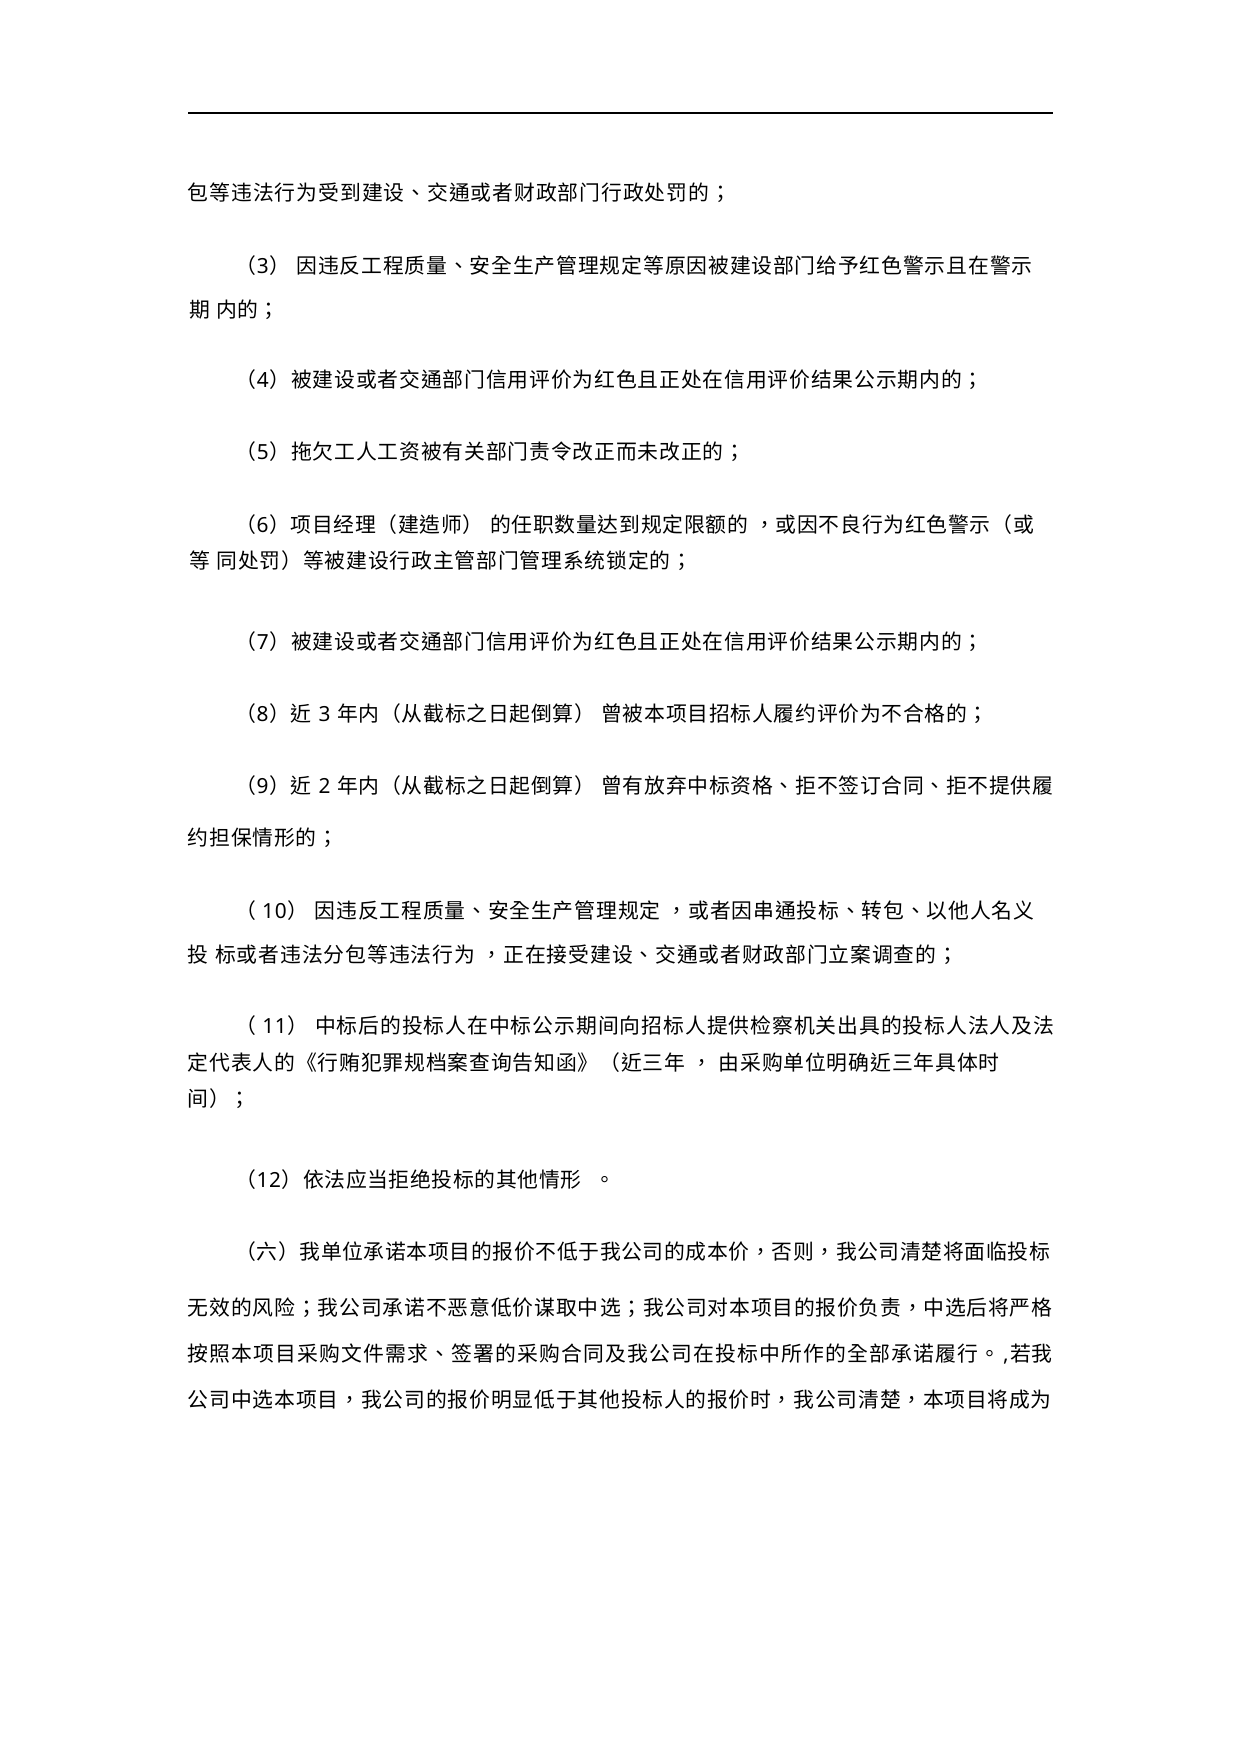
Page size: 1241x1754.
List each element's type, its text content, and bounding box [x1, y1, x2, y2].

text （3） 因违反工程质量、安全生产管理规定等原因被建设部门给予红色警示且在警示期 内的； [189, 251, 1053, 324]
text 约担保情形的； [188, 827, 1058, 849]
text （ 10） 因违反工程质量、安全生产管理规定 ，或者因串通投标、转包、以他人名义投 标或者违法分包等违法行为 ，正在接受建设、交通或者财政部门立案调查的； [188, 897, 1053, 969]
text （六）我单位承诺本项目的报价不低于我公司的成本价，否则，我公司清楚将面临投标 [235, 1238, 1058, 1265]
text （8）近 3 年内（从截标之日起倒算） 曾被本项目招标人履约评价为不合格的； [235, 700, 1058, 727]
text （6）项目经理（建造师） 的任职数量达到规定限额的 ，或因不良行为红色警示（或等 同处罚）等被建设行政主管部门管理系统锁定的； [189, 510, 1053, 575]
text （ 11） 中标后的投标人在中标公示期间向招标人提供检察机关出具的投标人法人及法 定代表人的《行贿犯罪规档案查询告知函》（近三年 ， 由采购单位明确近三年具体时间）； [188, 1011, 1058, 1113]
text （5）拖欠工人工资被有关部门责令改正而未改正的； [235, 438, 1058, 465]
text （7）被建设或者交通部门信用评价为红色且正处在信用评价结果公示期内的； [235, 628, 1058, 655]
text （12）依法应当拒绝投标的其他情形 。 [235, 1166, 1058, 1193]
text （4）被建设或者交通部门信用评价为红色且正处在信用评价结果公示期内的； [235, 366, 1058, 393]
text （9）近 2 年内（从截标之日起倒算） 曾有放弃中标资格、拒不签订合同、拒不提供履 [235, 772, 1058, 799]
text 包等违法行为受到建设、交通或者财政部门行政处罚的； [188, 182, 1058, 204]
text 无效的风险；我公司承诺不恶意低价谋取中选；我公司对本项目的报价负责，中选后将严格 按照本项目采购文件需求、签署的采购合同及我公司在投标中所作的全部承诺履行。,若我 公司中选本项目，我公司的报价明显低于其他投标人的报价时，我公司清楚，本项目将成为 [188, 1293, 1053, 1414]
